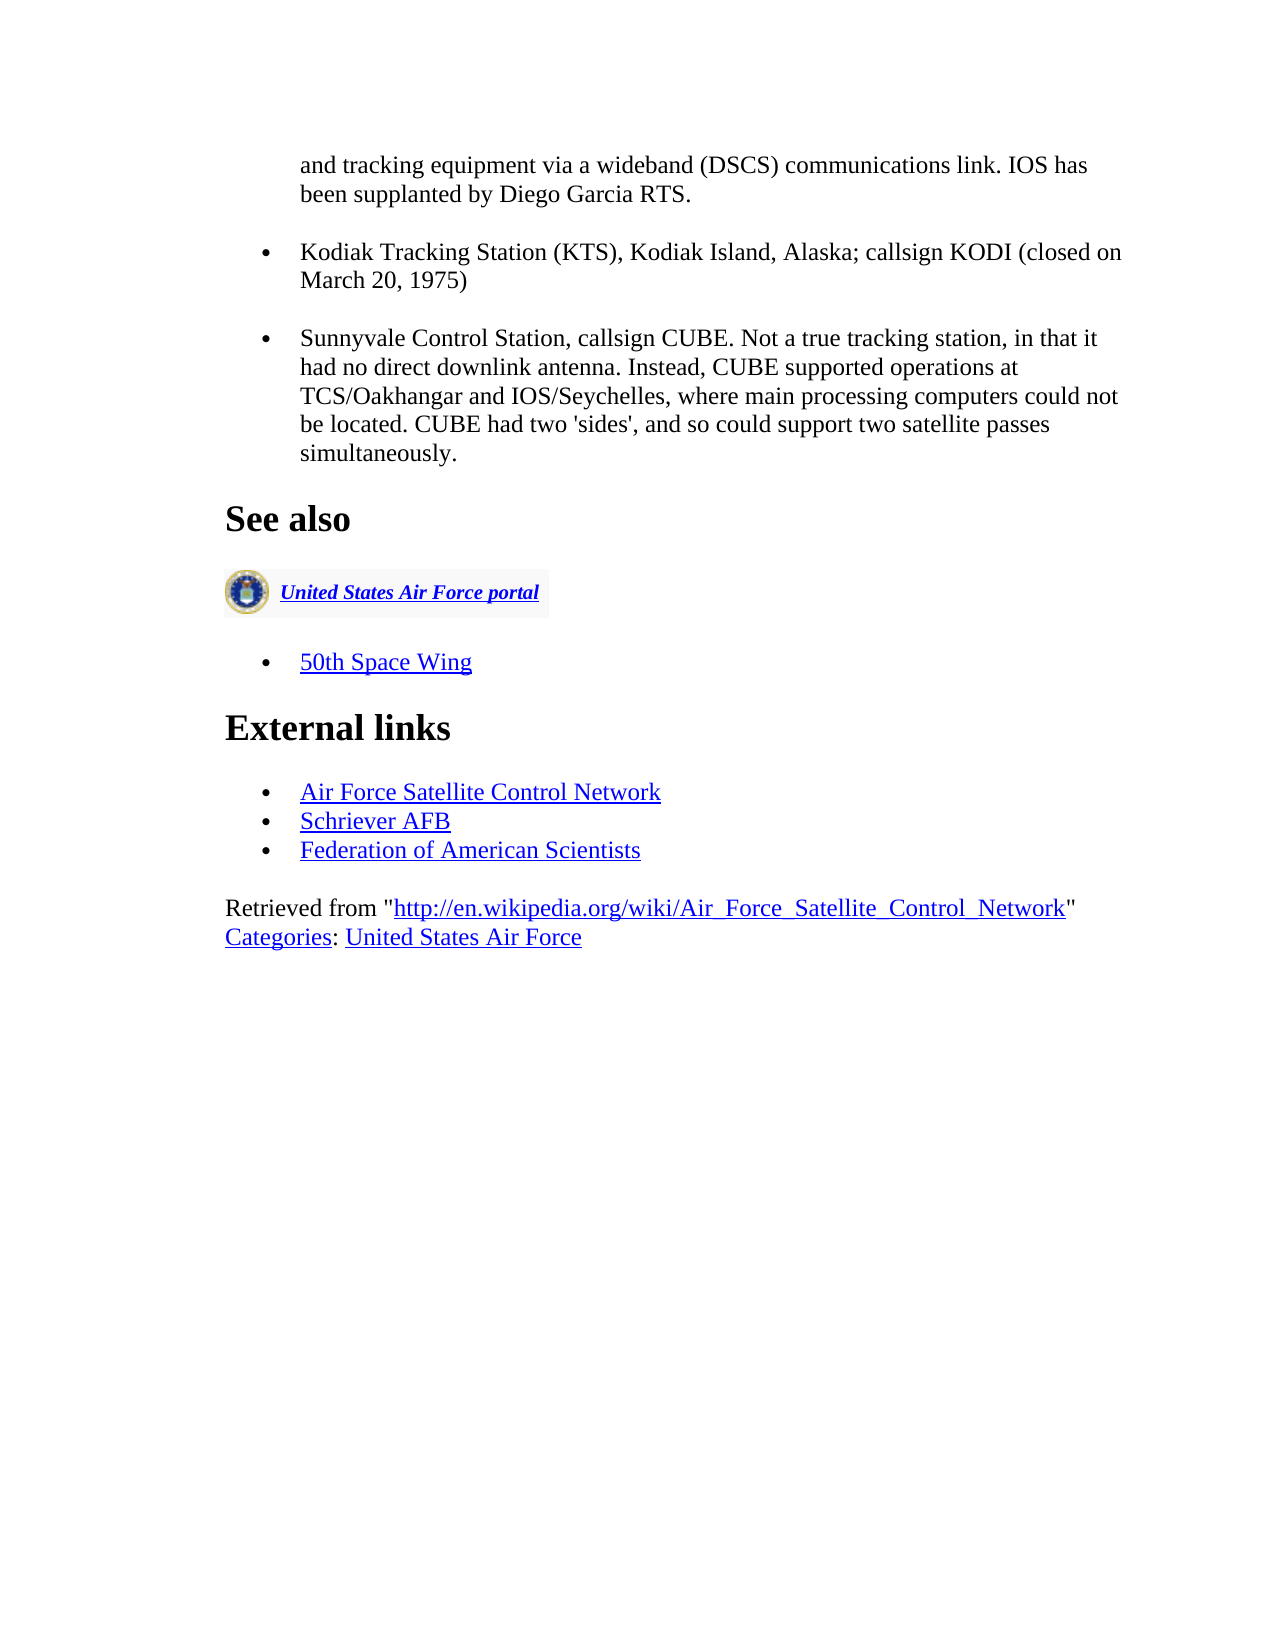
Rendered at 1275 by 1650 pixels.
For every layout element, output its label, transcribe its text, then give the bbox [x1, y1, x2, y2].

text Retrieved from "http://en.wikipedia.org/wiki/Air_Force_Satellite_Control_Network" [225, 893, 1125, 922]
list Federation of American Scientists [262, 835, 1125, 864]
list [262, 150, 1125, 207]
table_header [224, 569, 275, 618]
list Schriever AFB [262, 806, 1125, 835]
table_header United States Air Force portal [275, 569, 549, 618]
list Air Force Satellite Control Network [262, 777, 1125, 806]
text External links [225, 705, 1125, 748]
list 50th Space Wing [262, 647, 1125, 676]
list Kodiak Tracking Station (KTS), Kodiak Island, Alaska; callsign KODI (closed on March 20, 1975) [262, 237, 1125, 294]
text See also [225, 496, 1125, 539]
list Sunnyvale Control Station, callsign CUBE. Not a true tracking station, in that it had no direct downlink antenna. Instead, CUBE supported operations at TCS/Oakhangar and IOS/Seychelles, where main processing computers could not be located. CUBE had two 'sides', and so could support two satellite passes simultaneously. [262, 323, 1125, 467]
picture [225, 570, 269, 614]
text Categories: United States Air Force [225, 922, 1125, 950]
